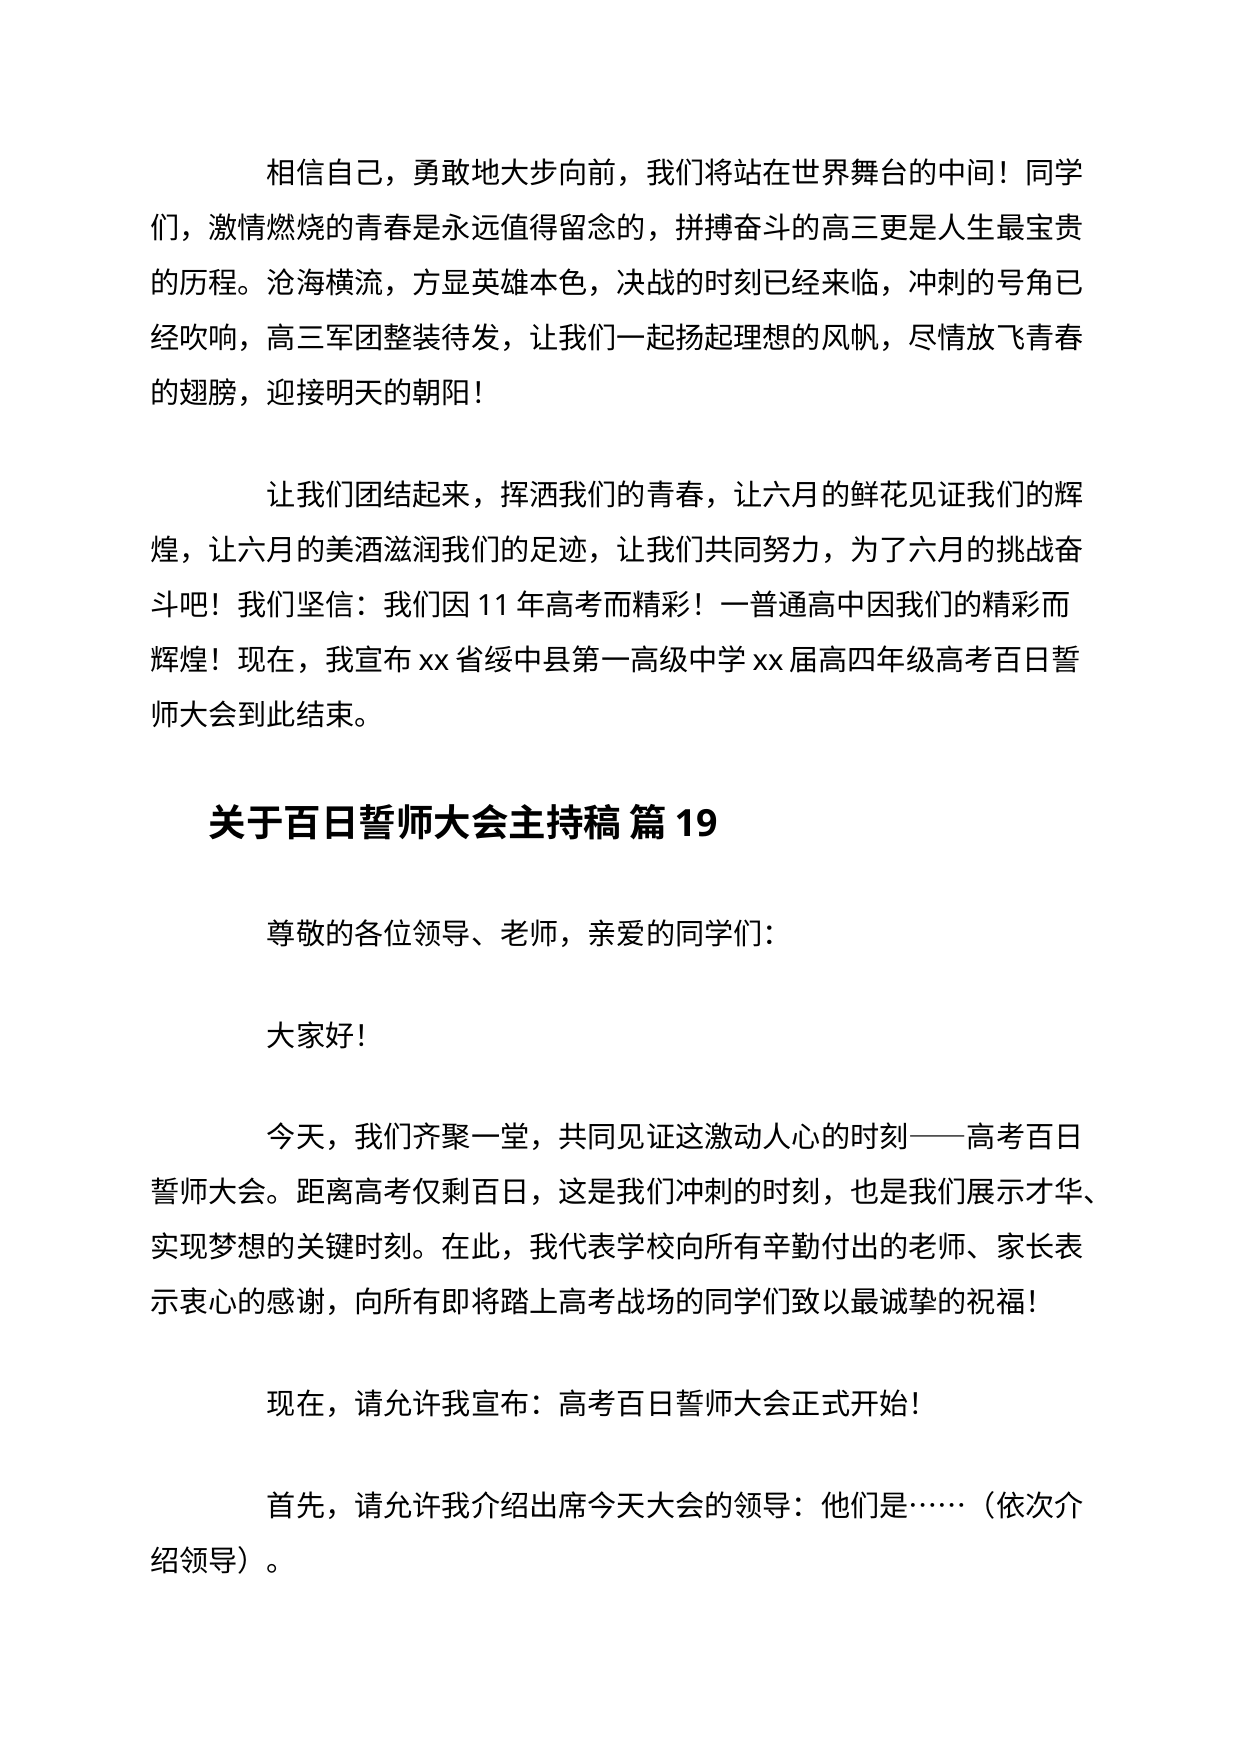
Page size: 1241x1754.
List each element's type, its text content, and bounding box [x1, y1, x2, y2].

text 让我们团结起来，挥洒我们的青春，让六月的鲜花见证我们的辉煌，让六月的美酒滋润我们的足迹，让我们共同努力，为了六月的挑战奋斗吧！我们坚信：我们因11年高考而精彩！一普通高中因我们的精彩而辉煌！现在，我宣布xx省绥中县第一高级中学xx届高四年级高考百日誓师大会到此结束。 [150, 471, 1090, 733]
text 大家好！ [150, 1012, 1090, 1054]
text 尊敬的各位领导、老师，亲爱的同学们： [150, 911, 1090, 953]
text 首先，请允许我介绍出席今天大会的领导：他们是……（依次介绍领导）。 [150, 1482, 1090, 1579]
text 相信自己，勇敢地大步向前，我们将站在世界舞台的中间！同学们，激情燃烧的青春是永远值得留念的，拼搏奋斗的高三更是人生最宝贵的历程。沧海横流，方显英雄本色，决战的时刻已经来临，冲刺的号角已经吹响，高三军团整装待发，让我们一起扬起理想的风帆，尽情放飞青春的翅膀，迎接明天的朝阳！ [150, 150, 1090, 412]
text 今天，我们齐聚一堂，共同见证这激动人心的时刻——高考百日誓师大会。距离高考仅剩百日，这是我们冲刺的时刻，也是我们展示才华、实现梦想的关键时刻。在此，我代表学校向所有辛勤付出的老师、家长表示衷心的感谢，向所有即将踏上高考战场的同学们致以最诚挚的祝福！ [150, 1114, 1090, 1321]
text 关于百日誓师大会主持稿 篇19 [150, 793, 1090, 847]
text 现在，请允许我宣布：高考百日誓师大会正式开始！ [150, 1381, 1090, 1423]
